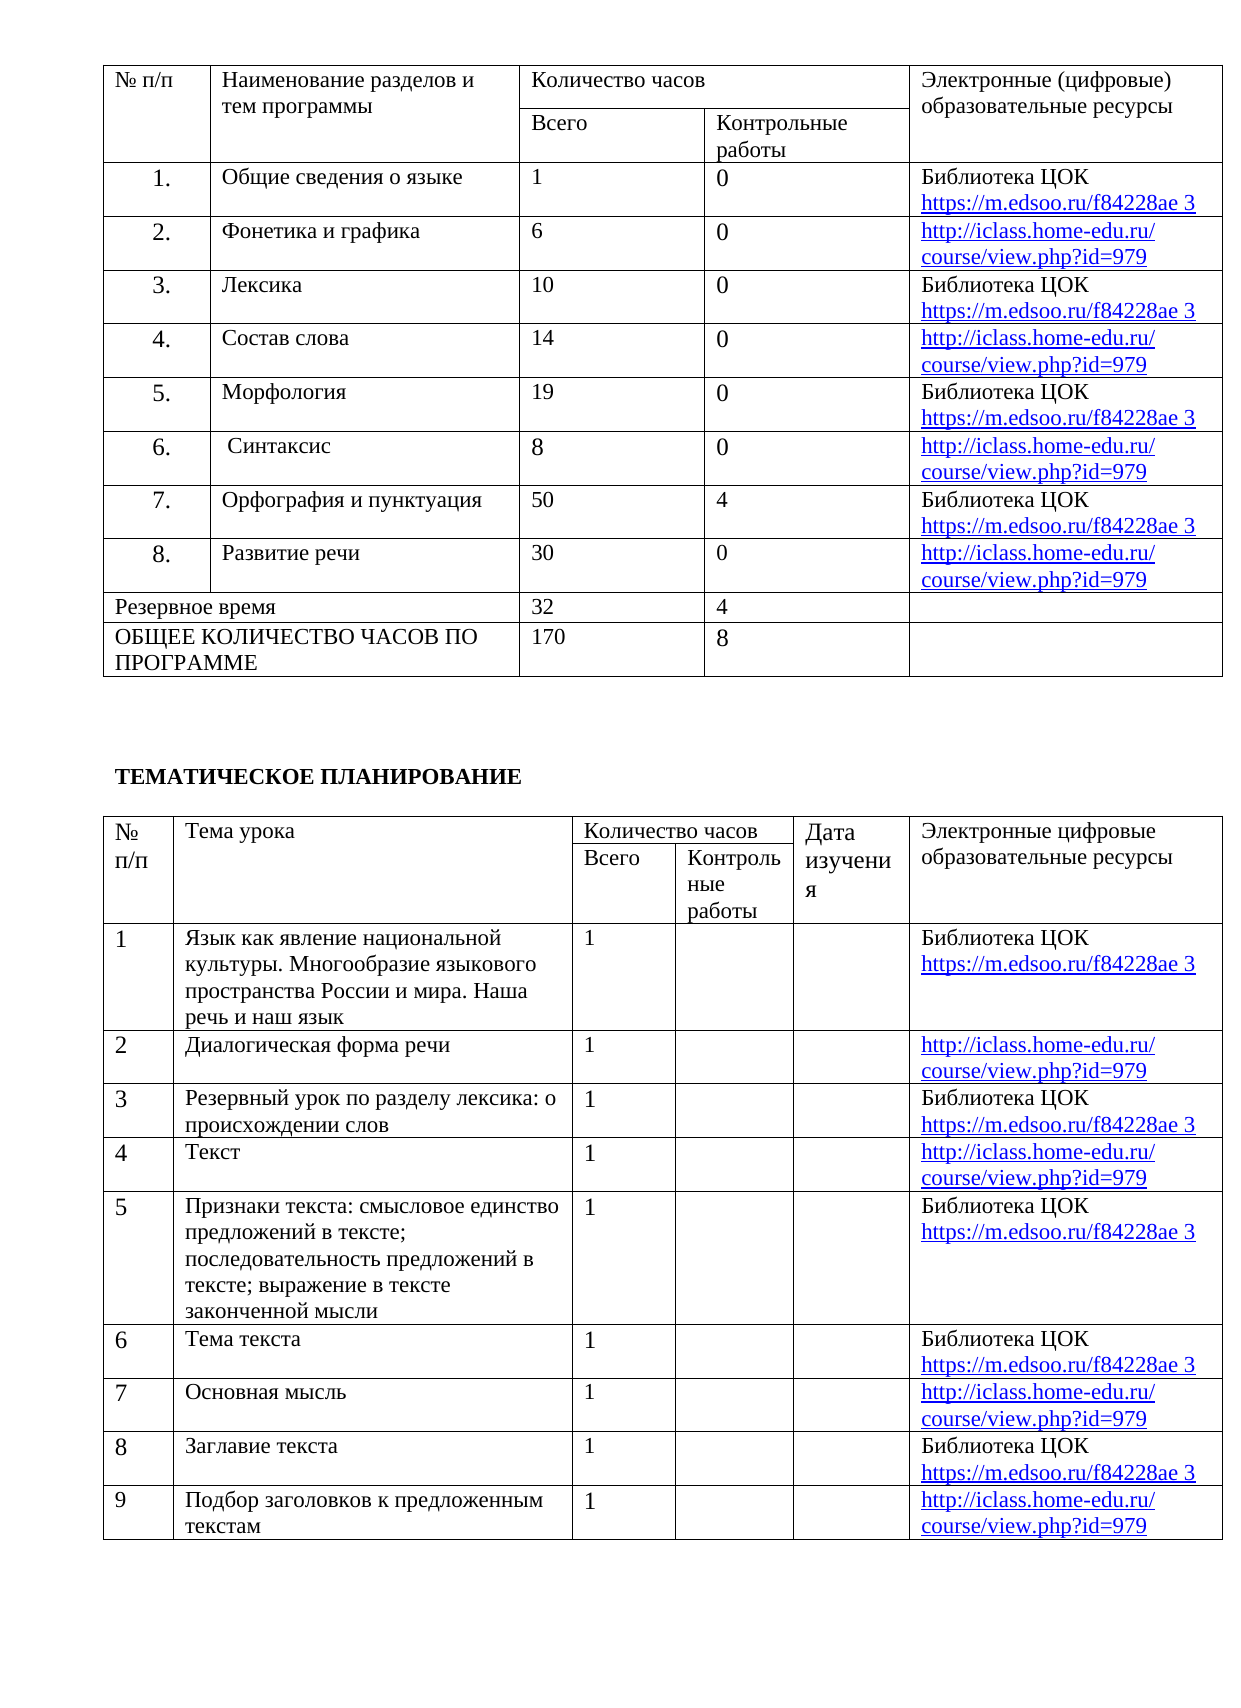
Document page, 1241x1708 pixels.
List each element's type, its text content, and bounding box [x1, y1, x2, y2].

table_cell Библиотека ЦОК https://m.edsoo.ru/f84228ae 3 [910, 163, 1222, 216]
table_cell 1 [573, 1486, 675, 1539]
table_header Тема урока [174, 817, 572, 923]
table_cell [104, 163, 210, 216]
table_cell 170 [520, 623, 704, 676]
table_header Электронные (цифровые) образовательные ресурсы [910, 66, 1222, 162]
table_cell 8 [705, 623, 909, 676]
table_cell 0 [705, 378, 909, 431]
table_header № п/п [104, 66, 210, 162]
table_cell 0 [705, 432, 909, 484]
table_cell Основная мысль [174, 1379, 572, 1431]
table_cell [910, 623, 1222, 676]
table_cell Признаки текста: смысловое единство предложений в тексте; последовательность предложений в тексте; выражение в тексте законченной мысли [174, 1192, 572, 1324]
table_cell [794, 1031, 909, 1083]
table_cell [794, 1084, 909, 1137]
table_cell 32 [520, 593, 704, 622]
table_cell 6 [104, 1325, 173, 1377]
table_cell 4 [104, 1138, 173, 1191]
table_cell Библиотека ЦОК https://m.edsoo.ru/f84228ae 3 [910, 1084, 1222, 1137]
table_header Количество часов [573, 817, 793, 843]
table_cell 8 [520, 432, 704, 484]
table_cell [676, 1192, 793, 1324]
table_cell 1 [573, 924, 675, 1029]
table_cell 0 [705, 539, 909, 592]
table_cell [676, 1379, 793, 1431]
table_cell 0 [705, 271, 909, 323]
table_cell 8 [104, 1432, 173, 1485]
table_cell [794, 1432, 909, 1485]
table_header Дата изучения [794, 817, 909, 923]
table_cell Библиотека ЦОК https://m.edsoo.ru/f84228ae 3 [910, 271, 1222, 323]
table_cell 4 [705, 486, 909, 538]
table_header Наименование разделов и тем программы [211, 66, 519, 162]
table_cell Всего [520, 109, 704, 162]
table_cell [676, 924, 793, 1029]
table_cell 0 [705, 324, 909, 377]
table_cell 1 [573, 1325, 675, 1377]
table_cell Контрольные работы [676, 844, 793, 923]
table_cell Резервное время [104, 593, 519, 622]
table_cell Контрольные работы [705, 109, 909, 162]
table_cell ОБЩЕЕ КОЛИЧЕСТВО ЧАСОВ ПО ПРОГРАММЕ [104, 623, 519, 676]
table_cell [104, 217, 210, 269]
table_cell Развитие речи [211, 539, 519, 592]
table_cell [676, 1432, 793, 1485]
table_cell Состав слова [211, 324, 519, 377]
table_cell [104, 378, 210, 431]
table_cell Общие сведения о языке [211, 163, 519, 216]
table_cell [794, 1325, 909, 1377]
table_cell Морфология [211, 378, 519, 431]
table_cell Подбор заголовков к предложенным текстам [174, 1486, 572, 1539]
table_header Электронные цифровые образовательные ресурсы [910, 817, 1222, 923]
table_cell [794, 1138, 909, 1191]
table_cell [104, 271, 210, 323]
table_cell 19 [520, 378, 704, 431]
table_cell Фонетика и графика [211, 217, 519, 269]
table_cell 0 [705, 163, 909, 216]
text ТЕМАТИЧЕСКОЕ ПЛАНИРОВАНИЕ [114, 763, 1211, 789]
table_cell 1 [573, 1084, 675, 1137]
table_cell Тема текста [174, 1325, 572, 1377]
table_header Количество часов [520, 66, 909, 108]
table_cell Лексика [211, 271, 519, 323]
table_cell http://iclass.home-edu.ru/course/view.php?id=979 [910, 217, 1222, 269]
table_cell Библиотека ЦОК https://m.edsoo.ru/f84228ae 3 [910, 378, 1222, 431]
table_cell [910, 1432, 1222, 1485]
table_cell 4 [705, 593, 909, 622]
table_cell 10 [520, 271, 704, 323]
table_cell Библиотека ЦОК https://m.edsoo.ru/f84228ae 3 [910, 486, 1222, 538]
table_cell [676, 1138, 793, 1191]
table_cell 0 [705, 217, 909, 269]
table_cell [104, 324, 210, 377]
table_cell Диалогическая форма речи [174, 1031, 572, 1083]
table_cell 30 [520, 539, 704, 592]
table_cell [794, 1486, 909, 1539]
table_cell [794, 1379, 909, 1431]
table_cell Библиотека ЦОК https://m.edsoo.ru/f84228ae 3 [910, 1325, 1222, 1377]
table_cell [104, 539, 210, 592]
table_cell Библиотека ЦОК https://m.edsoo.ru/f84228ae 3 [910, 924, 1222, 1029]
table_cell http://iclass.home-edu.ru/course/view.php?id=979 [910, 1379, 1222, 1431]
table_cell Синтаксис [211, 432, 519, 484]
table_cell Текст [174, 1138, 572, 1191]
table_cell 5 [104, 1192, 173, 1324]
table_cell 2 [104, 1031, 173, 1083]
table_cell [676, 1084, 793, 1137]
table_cell 9 [104, 1486, 173, 1539]
table_cell http://iclass.home-edu.ru/course/view.php?id=979 [910, 324, 1222, 377]
table_cell 14 [520, 324, 704, 377]
table_cell [676, 1031, 793, 1083]
table_cell 1 [104, 924, 173, 1029]
table_cell 1 [573, 1138, 675, 1191]
table_cell 1 [573, 1379, 675, 1431]
table_cell Язык как явление национальной культуры. Многообразие языкового пространства России и мира. Наша речь и наш язык [174, 924, 572, 1029]
table_cell 1 [573, 1031, 675, 1083]
table_cell http://iclass.home-edu.ru/course/view.php?id=979 [910, 432, 1222, 484]
table_cell [794, 924, 909, 1029]
table_cell http://iclass.home-edu.ru/course/view.php?id=979 [910, 1138, 1222, 1191]
table_cell Библиотека ЦОК https://m.edsoo.ru/f84228ae 3 [910, 1192, 1222, 1324]
table_cell [104, 432, 210, 484]
table_cell Заглавие текста [174, 1432, 572, 1485]
table_cell Резервный урок по разделу лексика: о происхождении слов [174, 1084, 572, 1137]
table_cell 3 [104, 1084, 173, 1137]
table_cell Орфография и пунктуация [211, 486, 519, 538]
table_cell 7 [104, 1379, 173, 1431]
table_cell [794, 1192, 909, 1324]
table_cell 1 [520, 163, 704, 216]
table_cell http://iclass.home-edu.ru/course/view.php?id=979 [910, 539, 1222, 592]
table_cell [676, 1486, 793, 1539]
table_cell http://iclass.home-edu.ru/course/view.php?id=979 [910, 1031, 1222, 1083]
table_cell [104, 486, 210, 538]
table_cell 1 [573, 1432, 675, 1485]
table_cell 50 [520, 486, 704, 538]
table_cell [676, 1325, 793, 1377]
table_cell [910, 593, 1222, 622]
table_cell 1 [573, 1192, 675, 1324]
table_header № п/п [104, 817, 173, 923]
table_cell http://iclass.home-edu.ru/course/view.php?id=979 [910, 1486, 1222, 1539]
table_cell 6 [520, 217, 704, 269]
table_cell Всего [573, 844, 675, 923]
